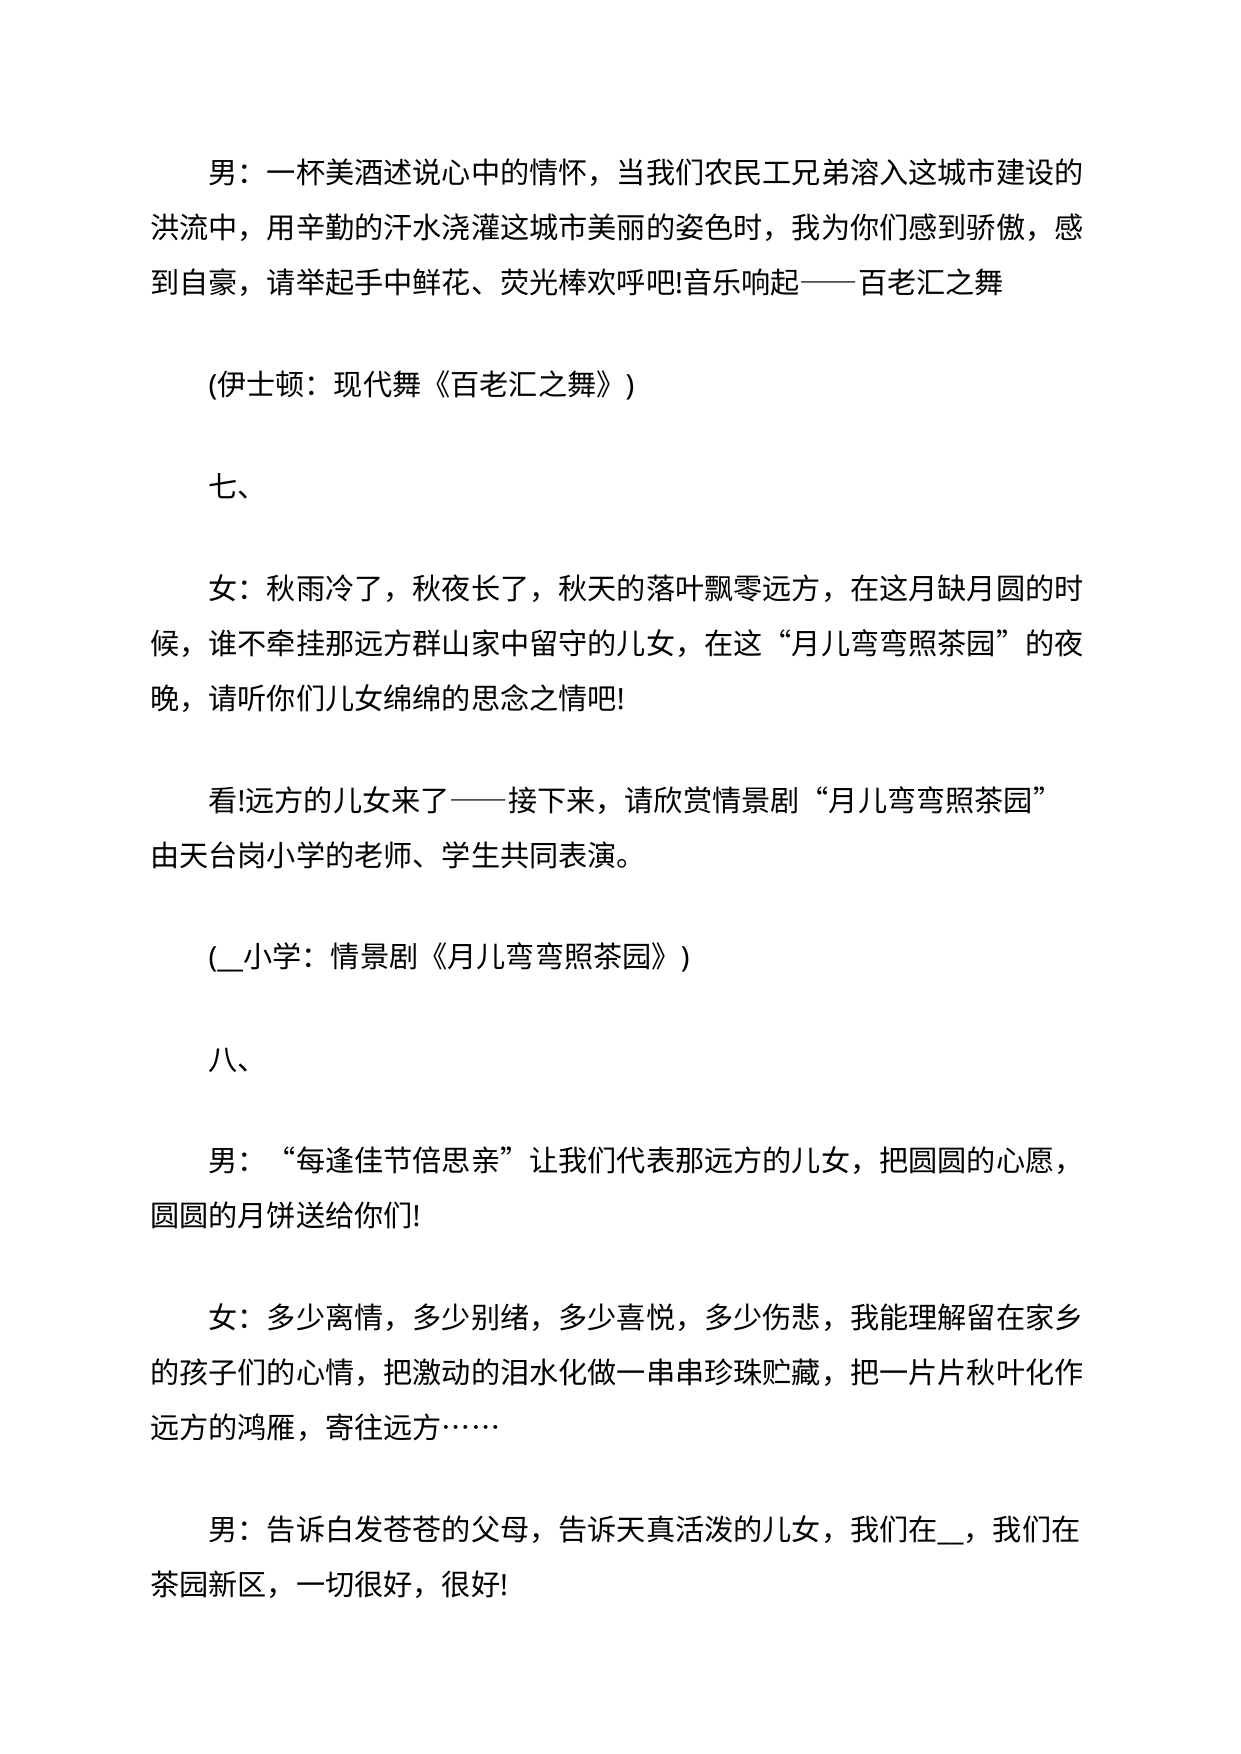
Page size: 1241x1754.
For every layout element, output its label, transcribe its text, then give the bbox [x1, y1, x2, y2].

text 女：秋雨冷了，秋夜长了，秋天的落叶飘零远方，在这月缺月圆的时候，谁不牵挂那远方群山家中留守的儿女，在这“月儿弯弯照茶园”的夜晚，请听你们儿女绵绵的思念之情吧! [150, 566, 1090, 718]
text (伊士顿：现代舞《百老汇之舞》) [150, 362, 1090, 404]
text 男：“每逢佳节倍思亲”让我们代表那远方的儿女，把圆圆的心愿，圆圆的月饼送给你们! [150, 1138, 1090, 1235]
text 看!远方的儿女来了——接下来，请欣赏情景剧“月儿弯弯照茶园”由天台岗小学的老师、学生共同表演。 [150, 777, 1090, 874]
text 七、 [150, 464, 1090, 506]
text 女：多少离情，多少别绪，多少喜悦，多少伤悲，我能理解留在家乡的孩子们的心情，把激动的泪水化做一串串珍珠贮藏，把一片片秋叶化作远方的鸿雁，寄往远方…… [150, 1295, 1090, 1447]
text (__小学：情景剧《月儿弯弯照茶园》) [150, 934, 1090, 976]
text 八、 [150, 1036, 1090, 1078]
text 男：告诉白发苍苍的父母，告诉天真活泼的儿女，我们在__，我们在茶园新区，一切很好，很好! [150, 1506, 1090, 1604]
text 男：一杯美酒述说心中的情怀，当我们农民工兄弟溶入这城市建设的洪流中，用辛勤的汗水浇灌这城市美丽的姿色时，我为你们感到骄傲，感到自豪，请举起手中鲜花、荧光棒欢呼吧!音乐响起——百老汇之舞 [150, 150, 1090, 302]
